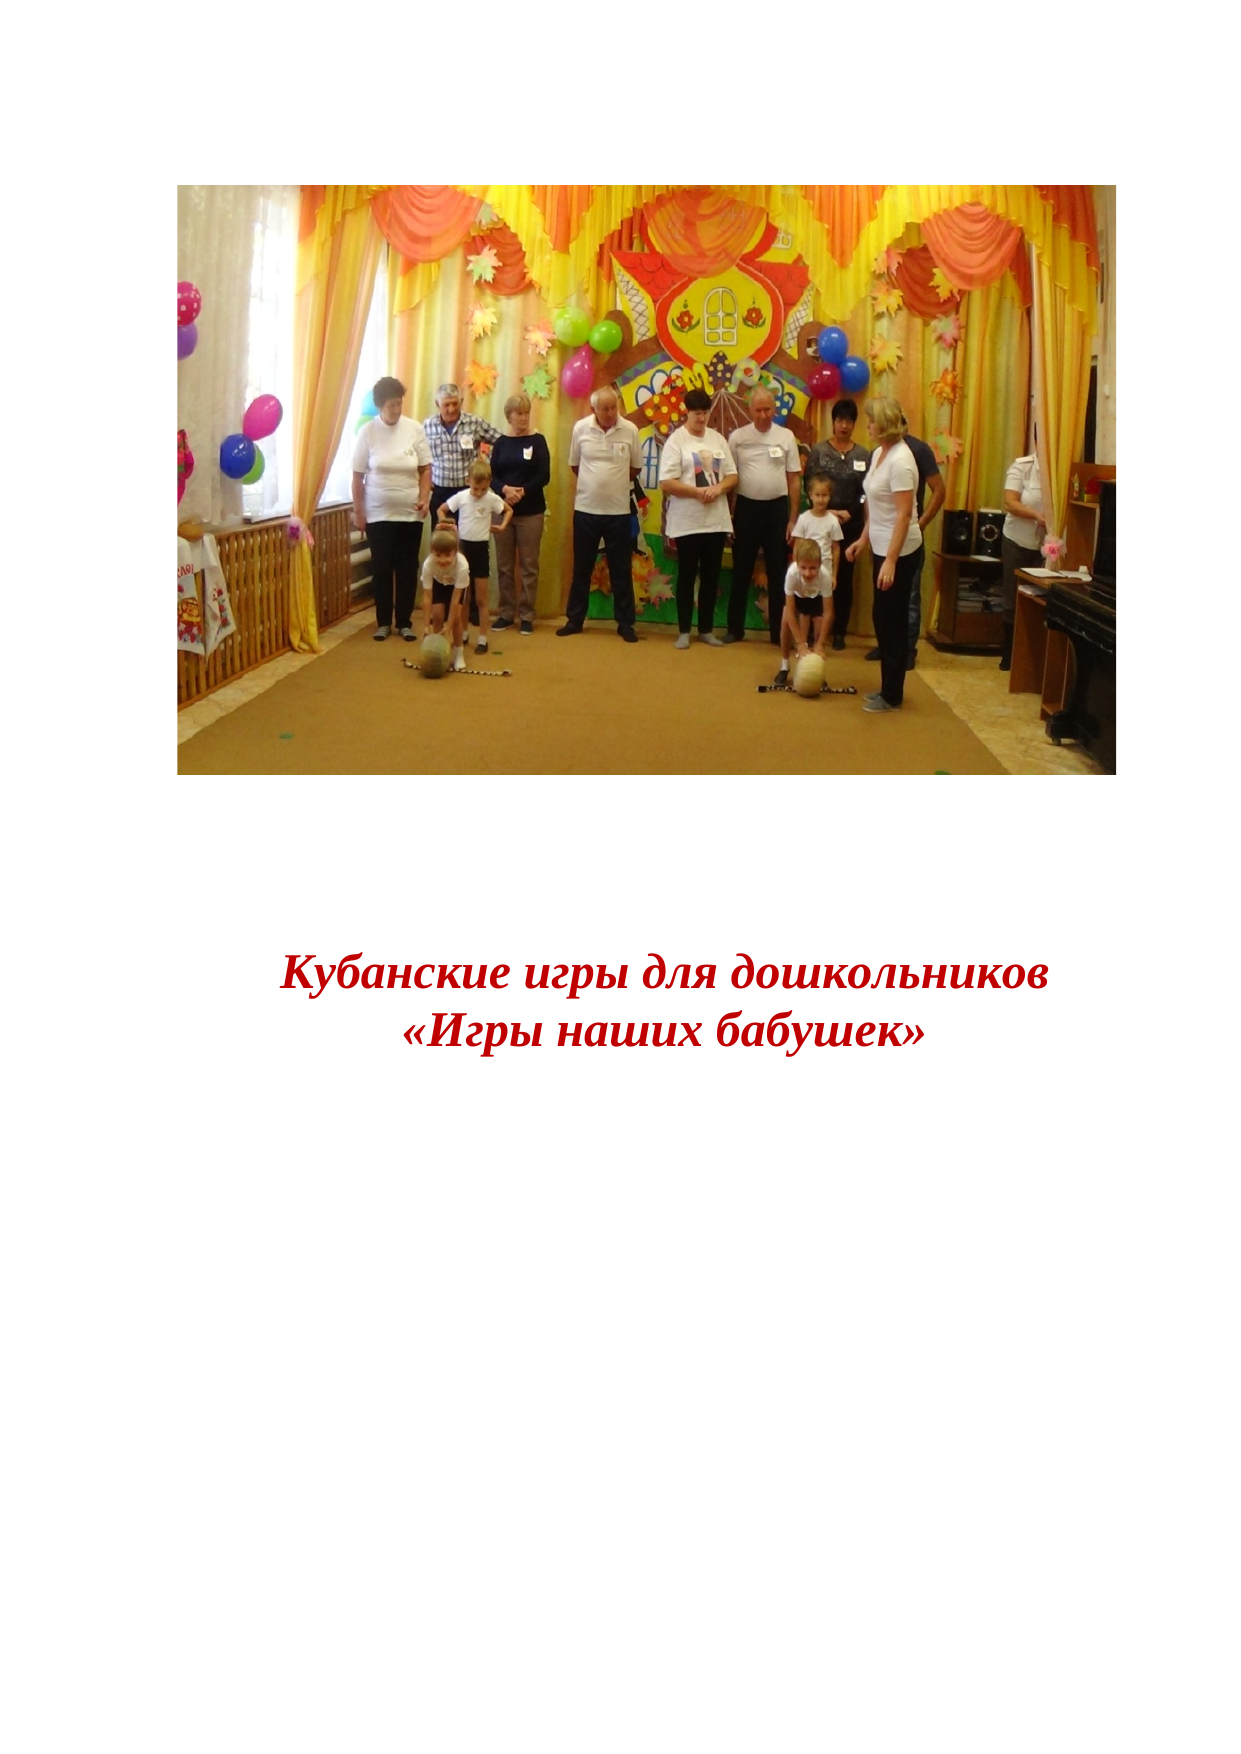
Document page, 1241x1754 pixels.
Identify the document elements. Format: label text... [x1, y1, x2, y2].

text «Игры наших бабушек» [177, 999, 1152, 1057]
picture [177, 185, 1117, 775]
text Кубанские игры для дошкольников [177, 942, 1152, 999]
